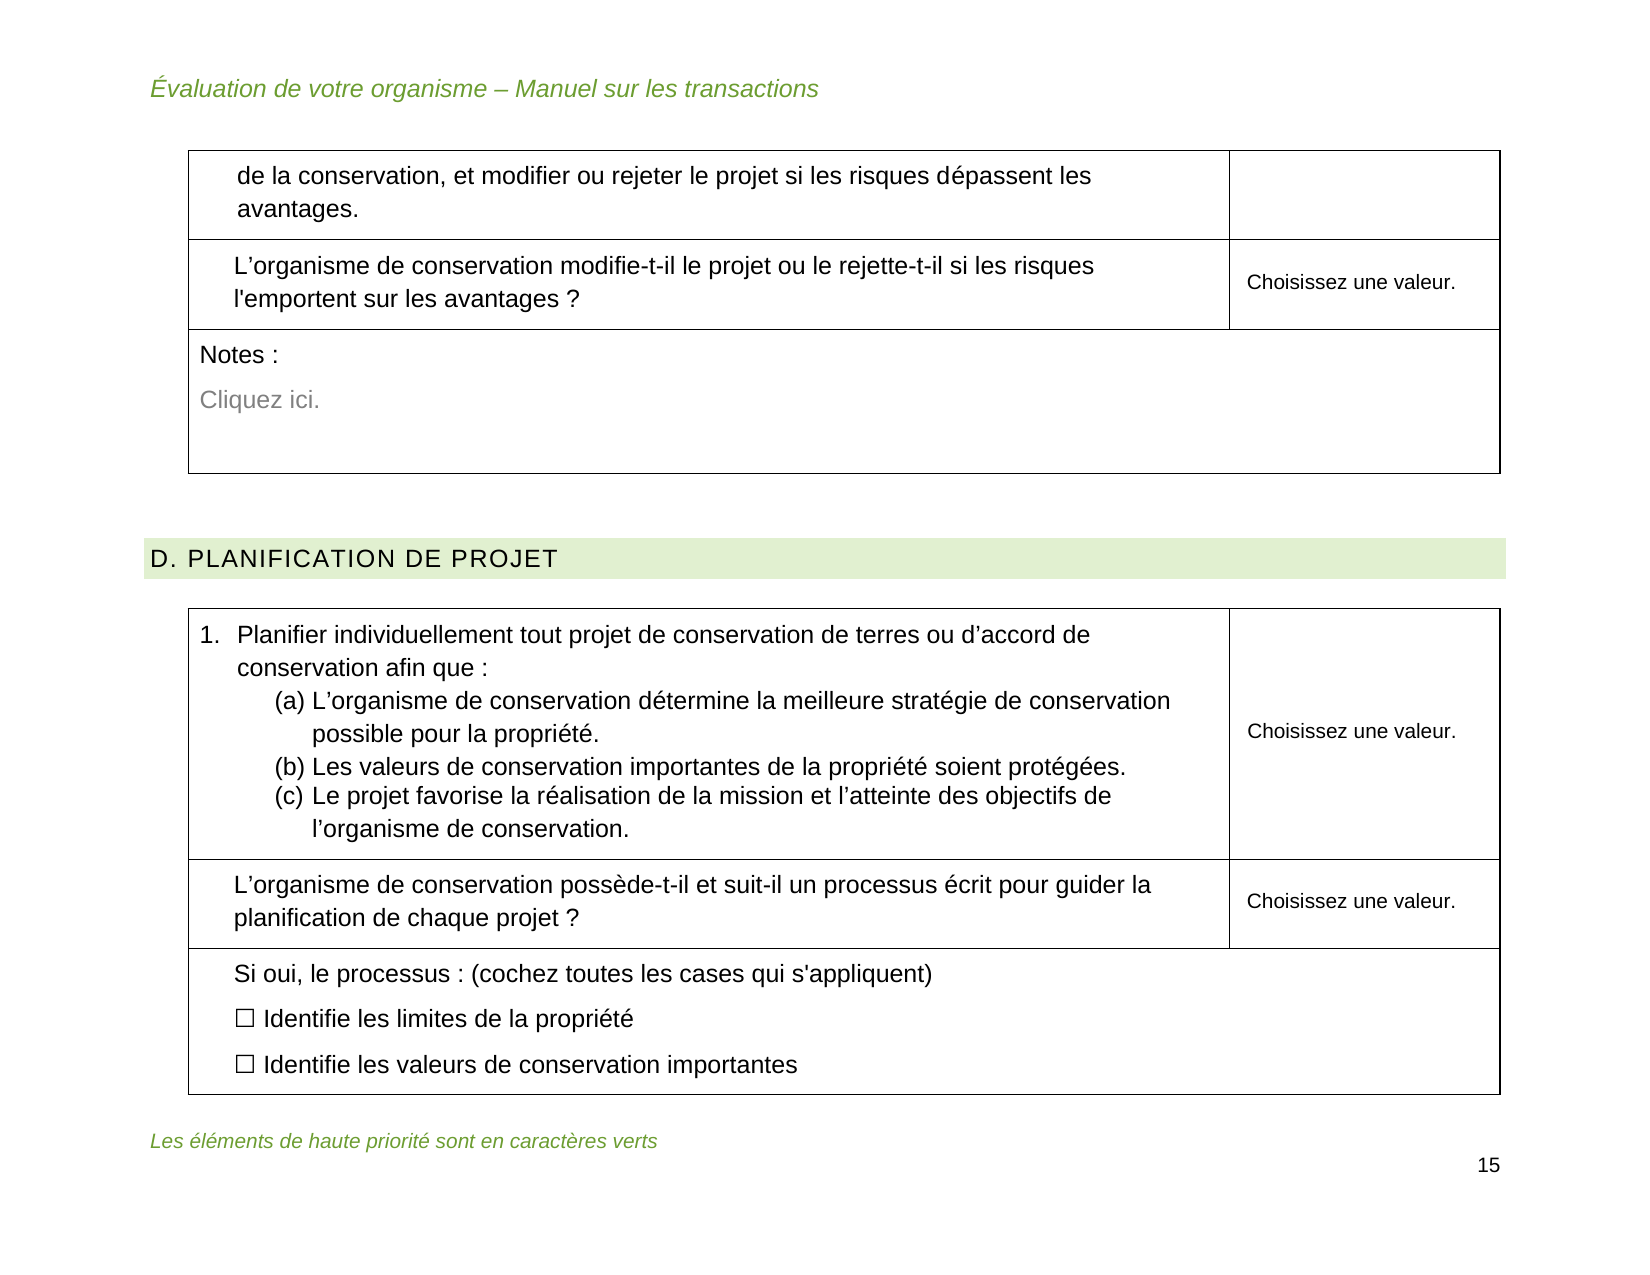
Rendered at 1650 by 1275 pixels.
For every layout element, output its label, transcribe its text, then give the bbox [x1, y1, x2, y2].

table_header Planifier individuellement tout projet de conservation de terres ou d’accord de conservation afin que : L’organisme de conservation détermine la meilleure stratégie de conservation possible pour la propriété. Les valeurs de conservation importantes de la propriété soient protégées. Le projet favorise la réalisation de la mission et l’atteinte des objectifs de l’organisme de conservation. [189, 609, 1229, 858]
table_cell Notes : [189, 330, 1499, 472]
table_cell L’organisme de conservation modifie-t-il le projet ou le rejette-t-il si les risques l'emportent sur les avantages ? [189, 240, 1229, 328]
subtitle Planification de projet [150, 544, 1500, 573]
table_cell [189, 949, 1499, 1093]
table_cell L’organisme de conservation possède-t-il et suit-il un processus écrit pour guider la planification de chaque projet ? [189, 860, 1229, 948]
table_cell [189, 151, 1229, 239]
